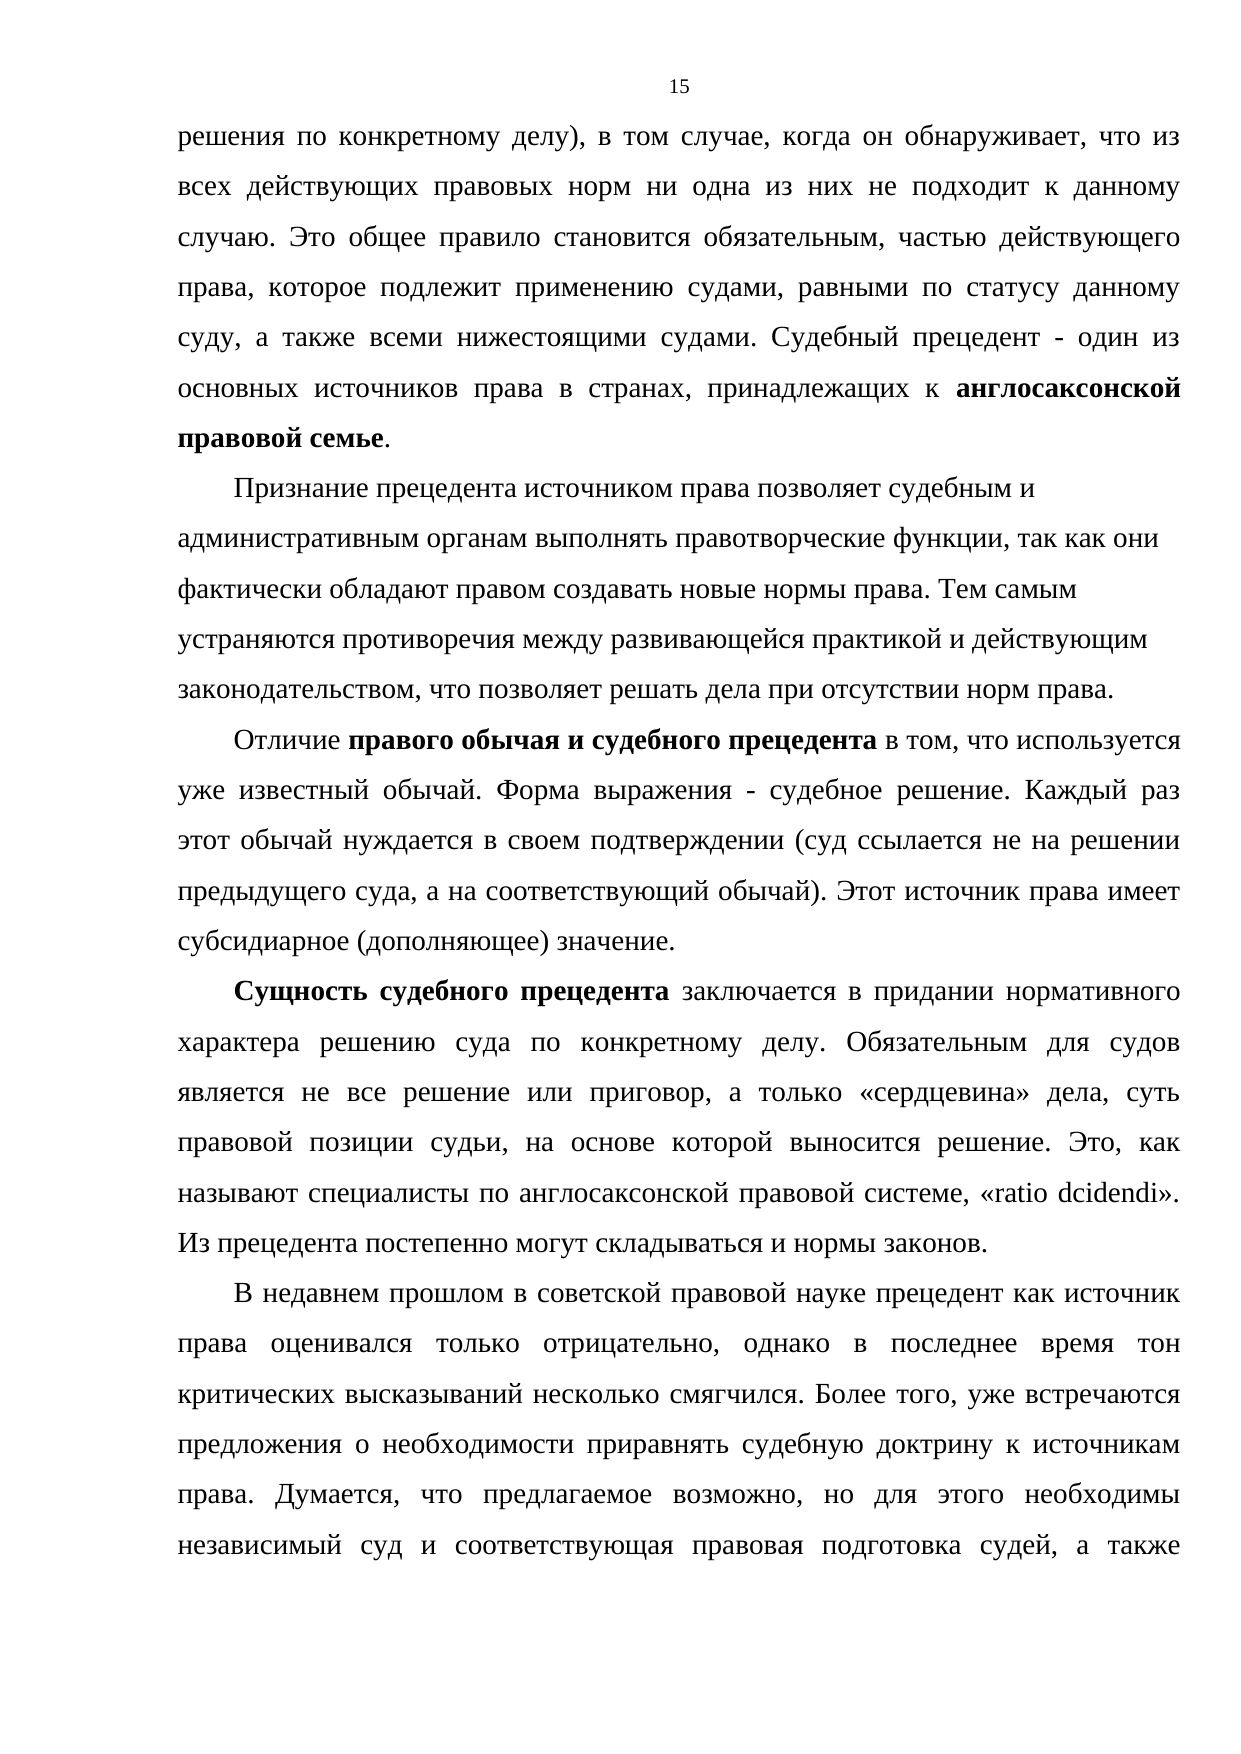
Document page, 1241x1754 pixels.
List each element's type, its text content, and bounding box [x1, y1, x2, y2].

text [177, 1275, 1181, 1560]
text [177, 118, 1181, 453]
text Сущность судебного прецедента заключается в придании нормативного характера решению суда по конкретному делу. Обязательным для судов является не все решение или приговор, а только «сердцевина» дела, суть правовой позиции судьи, на основе которой выносится решение. Это, как называют специалисты по англосаксонской правовой системе, «ratio dcidendi». Из прецедента постепенно могут складываться и нормы законов. [177, 973, 1181, 1258]
text Признание прецедента источником права позволяет судебным и административным органам выполнять правотворческие функции, так как они фактически обладают правом создавать новые нормы права. Тем самым устраняются противоречия между развивающейся практикой и действующим законодательством, что позволяет решать дела при отсутствии норм права. [177, 470, 1181, 705]
text Отличие правого обычая и судебного прецедента в том, что используется уже известный обычай. Форма выражения - судебное решение. Каждый раз этот обычай нуждается в своем подтверждении (суд ссылается не на решении предыдущего суда, а на соответствующий обычай). Этот источник права имеет субсидиарное (дополняющее) значение. [177, 722, 1181, 957]
